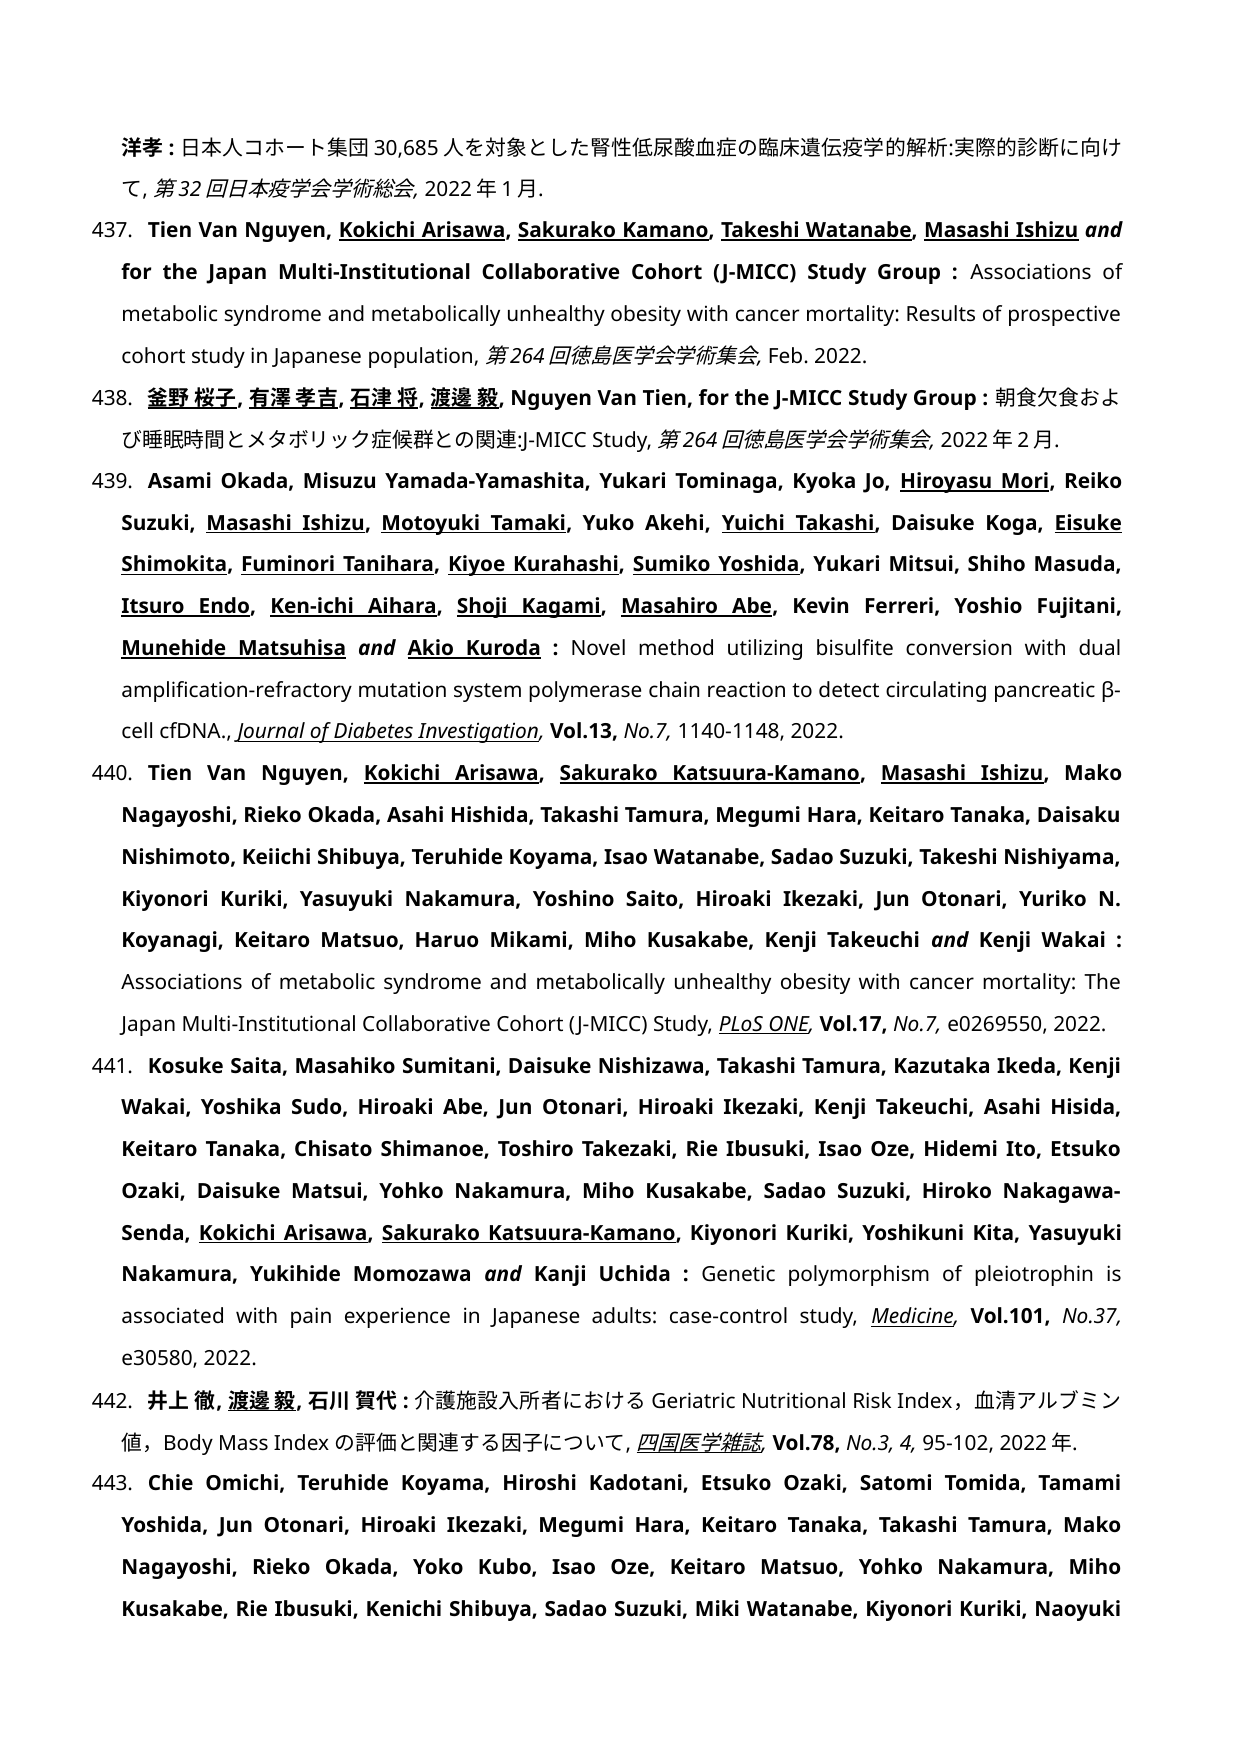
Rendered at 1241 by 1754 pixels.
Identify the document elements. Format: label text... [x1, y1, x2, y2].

list 井上 徹, 渡邊 毅, 石川 賀代 : 介護施設入所者におけるGeriatric Nutritional Risk Index，血清アルブミン値，Body Mass Index の評価と関連する因子について, 四国医学雑誌, Vol.78, No.3, 4, 95-102, 2022年. [92, 1378, 1122, 1462]
list Asami Okada, Misuzu Yamada-Yamashita, Yukari Tominaga, Kyoka Jo, Hiroyasu Mori, Reiko Suzuki, Masashi Ishizu, Motoyuki Tamaki, Yuko Akehi, Yuichi Takashi, Daisuke Koga, Eisuke Shimokita, Fuminori Tanihara, Kiyoe Kurahashi, Sumiko Yoshida, Yukari Mitsui, Shiho Masuda, Itsuro Endo, Ken-ichi Aihara, Shoji Kagami, Masahiro Abe, Kevin Ferreri, Yoshio Fujitani, Munehide Matsuhisa and Akio Kuroda : Novel method utilizing bisulfite conversion with dual amplification-refractory mutation system polymerase chain reaction to detect circulating pancreatic β-cell cfDNA., Journal of Diabetes Investigation, Vol.13, No.7, 1140-1148, 2022. [92, 459, 1122, 752]
list Kosuke Saita, Masahiko Sumitani, Daisuke Nishizawa, Takashi Tamura, Kazutaka Ikeda, Kenji Wakai, Yoshika Sudo, Hiroaki Abe, Jun Otonari, Hiroaki Ikezaki, Kenji Takeuchi, Asahi Hisida, Keitaro Tanaka, Chisato Shimanoe, Toshiro Takezaki, Rie Ibusuki, Isao Oze, Hidemi Ito, Etsuko Ozaki, Daisuke Matsui, Yohko Nakamura, Miho Kusakabe, Sadao Suzuki, Hiroko Nakagawa-Senda, Kokichi Arisawa, Sakurako Katsuura-Kamano, Kiyonori Kuriki, Yoshikuni Kita, Yasuyuki Nakamura, Yukihide Momozawa and Kanji Uchida : Genetic polymorphism of pleiotrophin is associated with pain experience in Japanese adults: case-control study, Medicine, Vol.101, No.37, e30580, 2022. [92, 1044, 1122, 1378]
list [92, 1462, 1122, 1629]
list 釜野 桜子, 有澤 孝吉, 石津 将, 渡邊 毅, Nguyen Van Tien, for the J-MICC Study Group : 朝食欠食および睡眠時間とメタボリック症候群との関連:J-MICC Study, 第264回徳島医学会学術集会, 2022年2月. [92, 376, 1122, 459]
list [92, 125, 1122, 209]
list Tien Van Nguyen, Kokichi Arisawa, Sakurako Katsuura-Kamano, Masashi Ishizu, Mako Nagayoshi, Rieko Okada, Asahi Hishida, Takashi Tamura, Megumi Hara, Keitaro Tanaka, Daisaku Nishimoto, Keiichi Shibuya, Teruhide Koyama, Isao Watanabe, Sadao Suzuki, Takeshi Nishiyama, Kiyonori Kuriki, Yasuyuki Nakamura, Yoshino Saito, Hiroaki Ikezaki, Jun Otonari, Yuriko N. Koyanagi, Keitaro Matsuo, Haruo Mikami, Miho Kusakabe, Kenji Takeuchi and Kenji Wakai : Associations of metabolic syndrome and metabolically unhealthy obesity with cancer mortality: The Japan Multi-Institutional Collaborative Cohort (J-MICC) Study, PLoS ONE, Vol.17, No.7, e0269550, 2022. [92, 752, 1122, 1044]
list Tien Van Nguyen, Kokichi Arisawa, Sakurako Kamano, Takeshi Watanabe, Masashi Ishizu and for the Japan Multi-Institutional Collaborative Cohort (J-MICC) Study Group : Associations of metabolic syndrome and metabolically unhealthy obesity with cancer mortality: Results of prospective cohort study in Japanese population, 第264回徳島医学会学術集会, Feb. 2022. [92, 209, 1122, 376]
